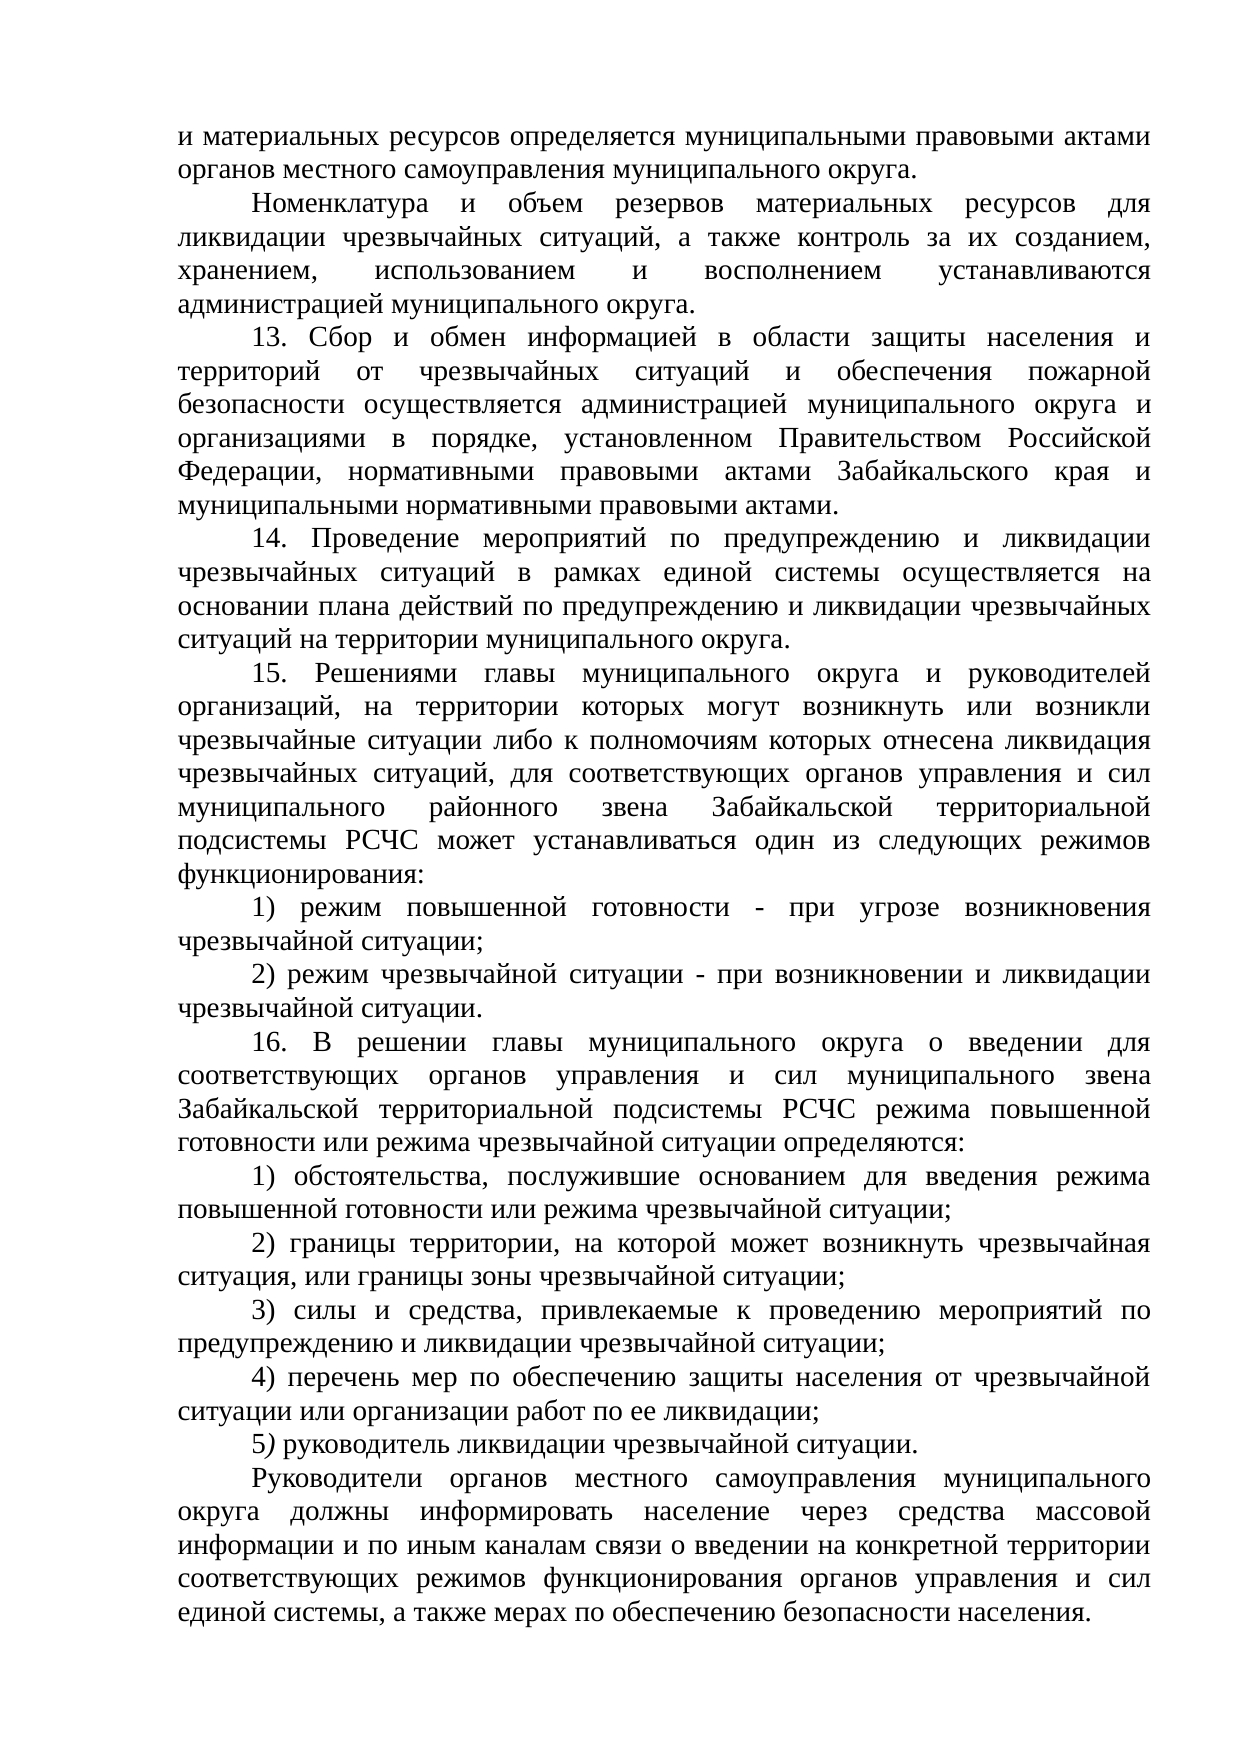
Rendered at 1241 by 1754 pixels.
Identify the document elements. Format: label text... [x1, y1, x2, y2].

text 2) режим чрезвычайной ситуации - при возникновении и ликвидации чрезвычайной ситуации. [177, 957, 1152, 1024]
text 5) руководитель ликвидации чрезвычайной ситуации. [177, 1426, 1152, 1460]
text 16. В решении главы муниципального округа о введении для соответствующих органов управления и сил муниципального звена Забайкальской территориальной подсистемы РСЧС режима повышенной готовности или режима чрезвычайной ситуации определяются: [177, 1024, 1152, 1158]
text Руководители органов местного самоуправления муниципального округа должны информировать население через средства массовой информации и по иным каналам связи о введении на конкретной территории соответствующих режимов функционирования органов управления и сил единой системы, а также мерах по обеспечению безопасности населения. [177, 1460, 1152, 1627]
text 2) границы территории, на которой может возникнуть чрезвычайная ситуация, или границы зоны чрезвычайной ситуации; [177, 1225, 1152, 1292]
text 4) перечень мер по обеспечению защиты населения от чрезвычайной ситуации или организации работ по ее ликвидации; [177, 1359, 1152, 1426]
text 1) режим повышенной готовности - при угрозе возникновения чрезвычайной ситуации; [177, 889, 1152, 957]
text 14. Проведение мероприятий по предупреждению и ликвидации чрезвычайных ситуаций в рамках единой системы осуществляется на основании плана действий по предупреждению и ликвидации чрезвычайных ситуаций на территории муниципального округа. [177, 521, 1152, 655]
text 3) силы и средства, привлекаемые к проведению мероприятий по предупреждению и ликвидации чрезвычайной ситуации; [177, 1292, 1152, 1359]
text 1) обстоятельства, послужившие основанием для введения режима повышенной готовности или режима чрезвычайной ситуации; [177, 1158, 1152, 1225]
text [177, 118, 1152, 185]
text 15. Решениями главы муниципального округа и руководителей организаций, на территории которых могут возникнуть или возникли чрезвычайные ситуации либо к полномочиям которых отнесена ликвидация чрезвычайных ситуаций, для соответствующих органов управления и сил муниципального районного звена Забайкальской территориальной подсистемы РСЧС может устанавливаться один из следующих режимов функционирования: [177, 655, 1152, 889]
text Номенклатура и объем резервов материальных ресурсов для ликвидации чрезвычайных ситуаций, а также контроль за их созданием, хранением, использованием и восполнением устанавливаются администрацией муниципального округа. [177, 185, 1152, 319]
text 13. Сбор и обмен информацией в области защиты населения и территорий от чрезвычайных ситуаций и обеспечения пожарной безопасности осуществляется администрацией муниципального округа и организациями в порядке, установленном Правительством Российской Федерации, нормативными правовыми актами Забайкальского края и муниципальными нормативными правовыми актами. [177, 319, 1152, 521]
